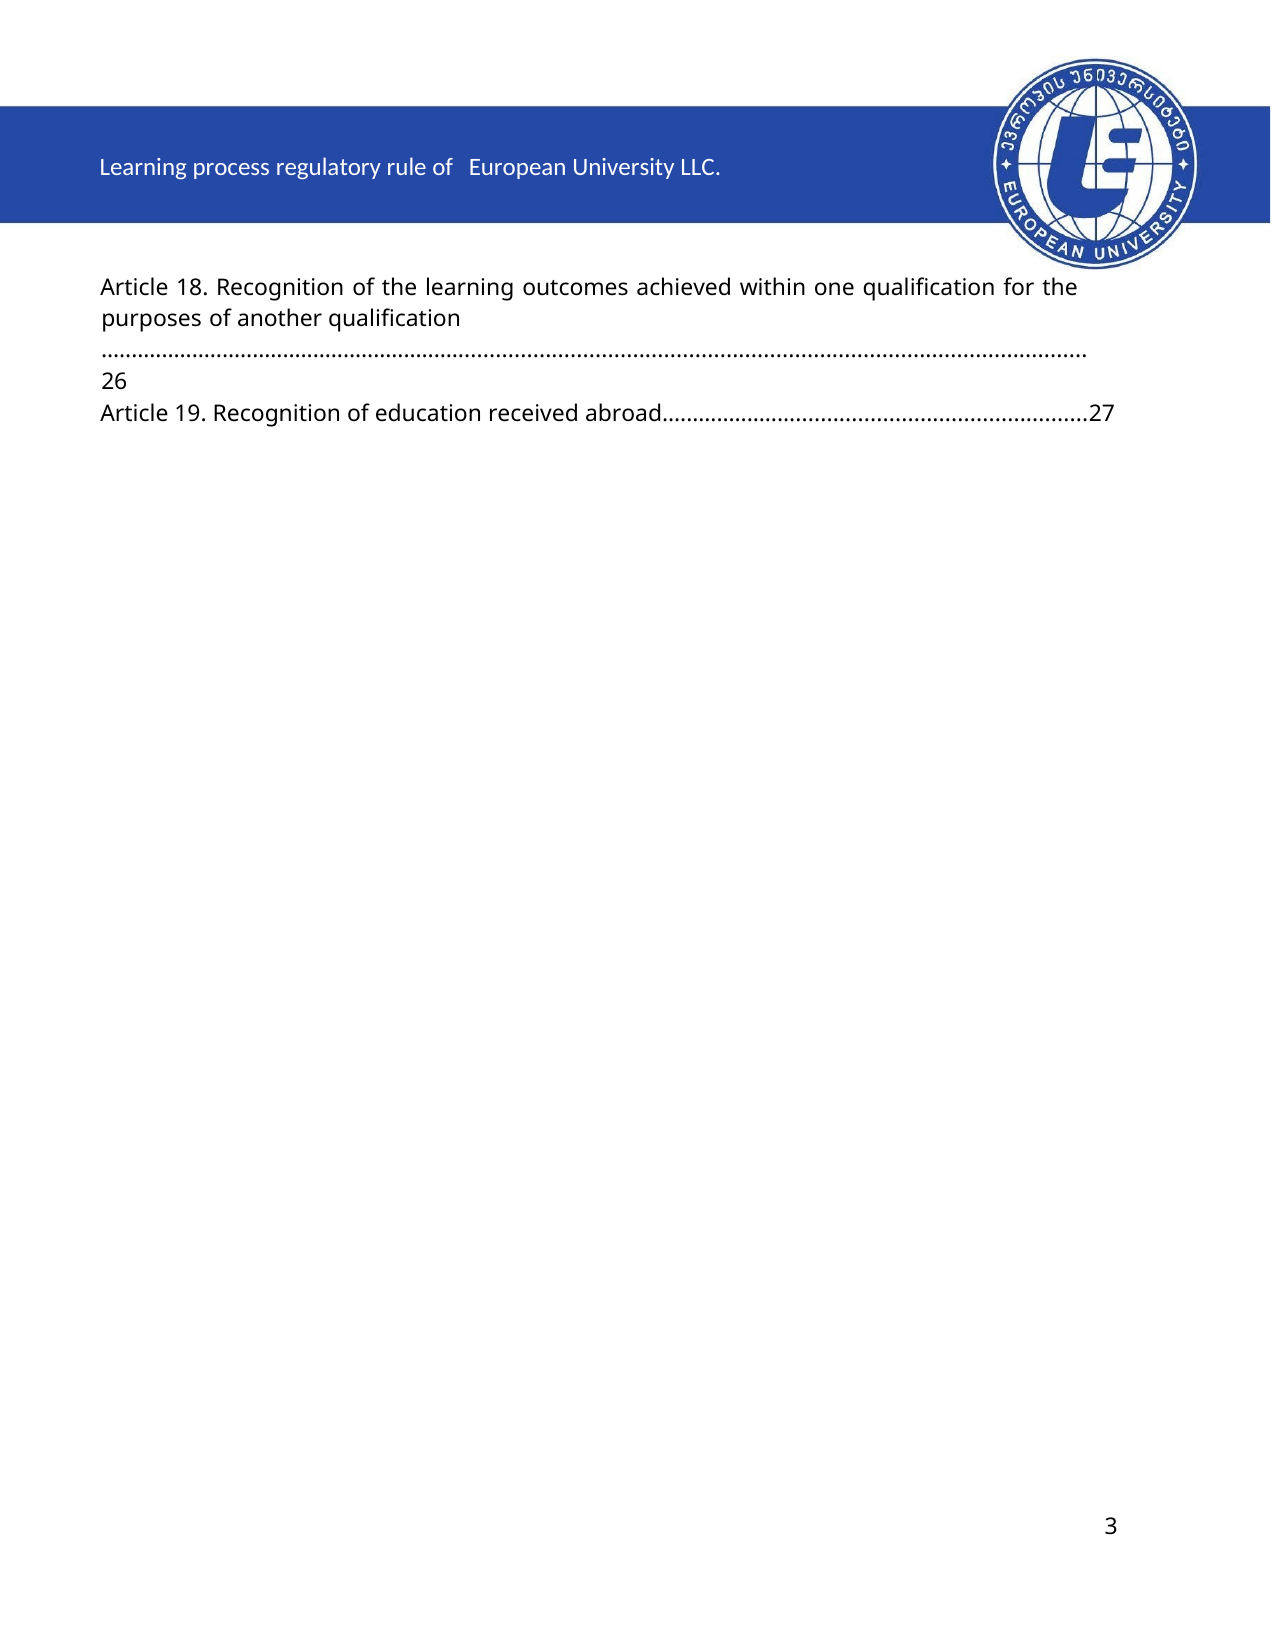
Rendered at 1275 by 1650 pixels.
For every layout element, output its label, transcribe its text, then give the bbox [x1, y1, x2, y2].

text Article 19. Recognition of education received abroad 27 [100, 396, 1200, 428]
picture [0, 55, 1271, 272]
text Article 18. Recognition of the learning outcomes achieved within one qualification for the purposes of another qualification 26 [100, 271, 1112, 396]
